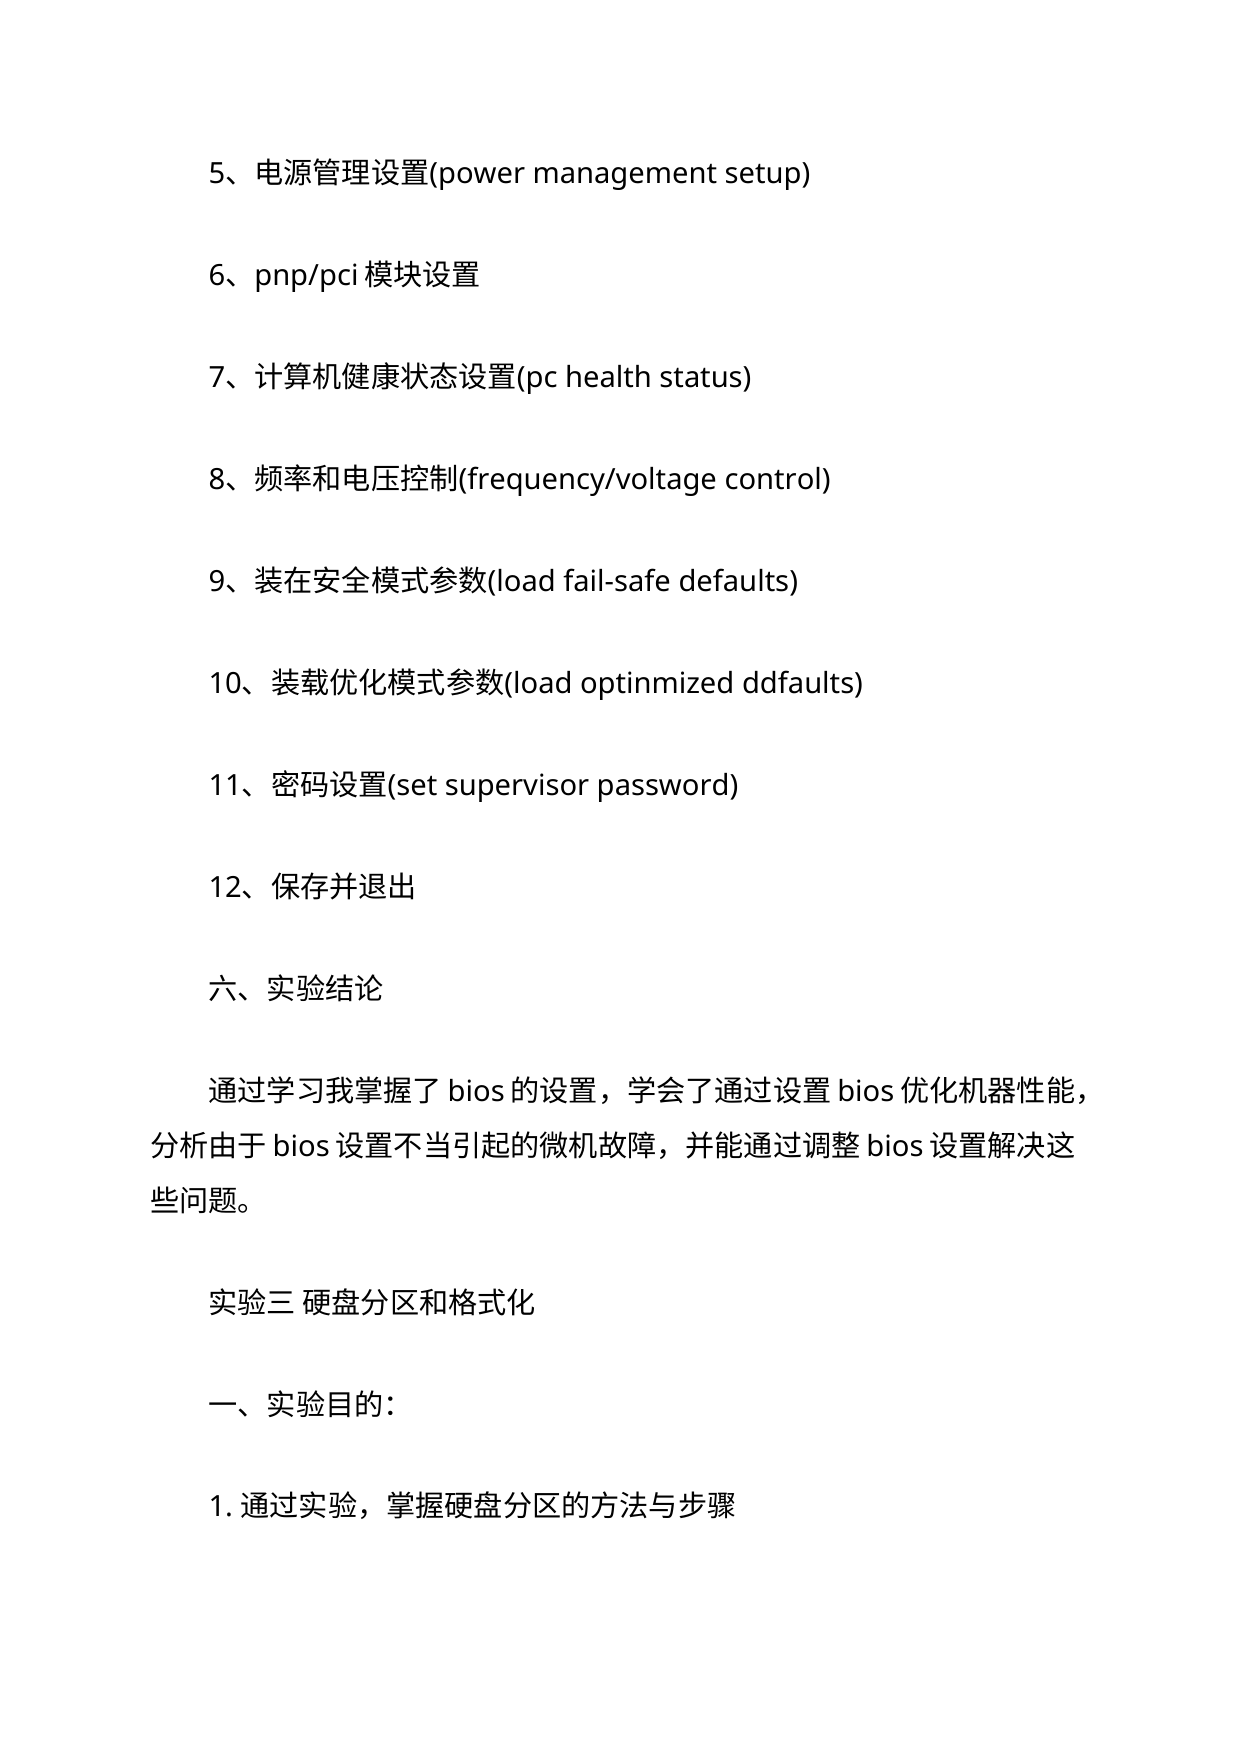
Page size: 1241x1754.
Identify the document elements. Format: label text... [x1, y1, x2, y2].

text 8、频率和电压控制(frequency/voltage control) [150, 456, 1090, 498]
text 7、计算机健康状态设置(pc health status) [150, 354, 1090, 396]
text 9、装在安全模式参数(load fail-safe defaults) [150, 558, 1090, 600]
text 6、pnp/pci模块设置 [150, 252, 1090, 294]
text 1. 通过实验，掌握硬盘分区的方法与步骤 [150, 1483, 1090, 1525]
text 12、保存并退出 [150, 864, 1090, 906]
text 实验三 硬盘分区和格式化 [150, 1279, 1090, 1322]
text 5、电源管理设置(power management setup) [150, 150, 1090, 192]
text 通过学习我掌握了bios的设置，学会了通过设置bios优化机器性能，分析由于bios设置不当引起的微机故障，并能通过调整bios设置解决这些问题。 [150, 1068, 1090, 1220]
text 10、装载优化模式参数(load optinmized ddfaults) [150, 660, 1090, 702]
text 六、实验结论 [150, 966, 1090, 1008]
text 11、密码设置(set supervisor password) [150, 762, 1090, 804]
text 一、实验目的： [150, 1381, 1090, 1423]
